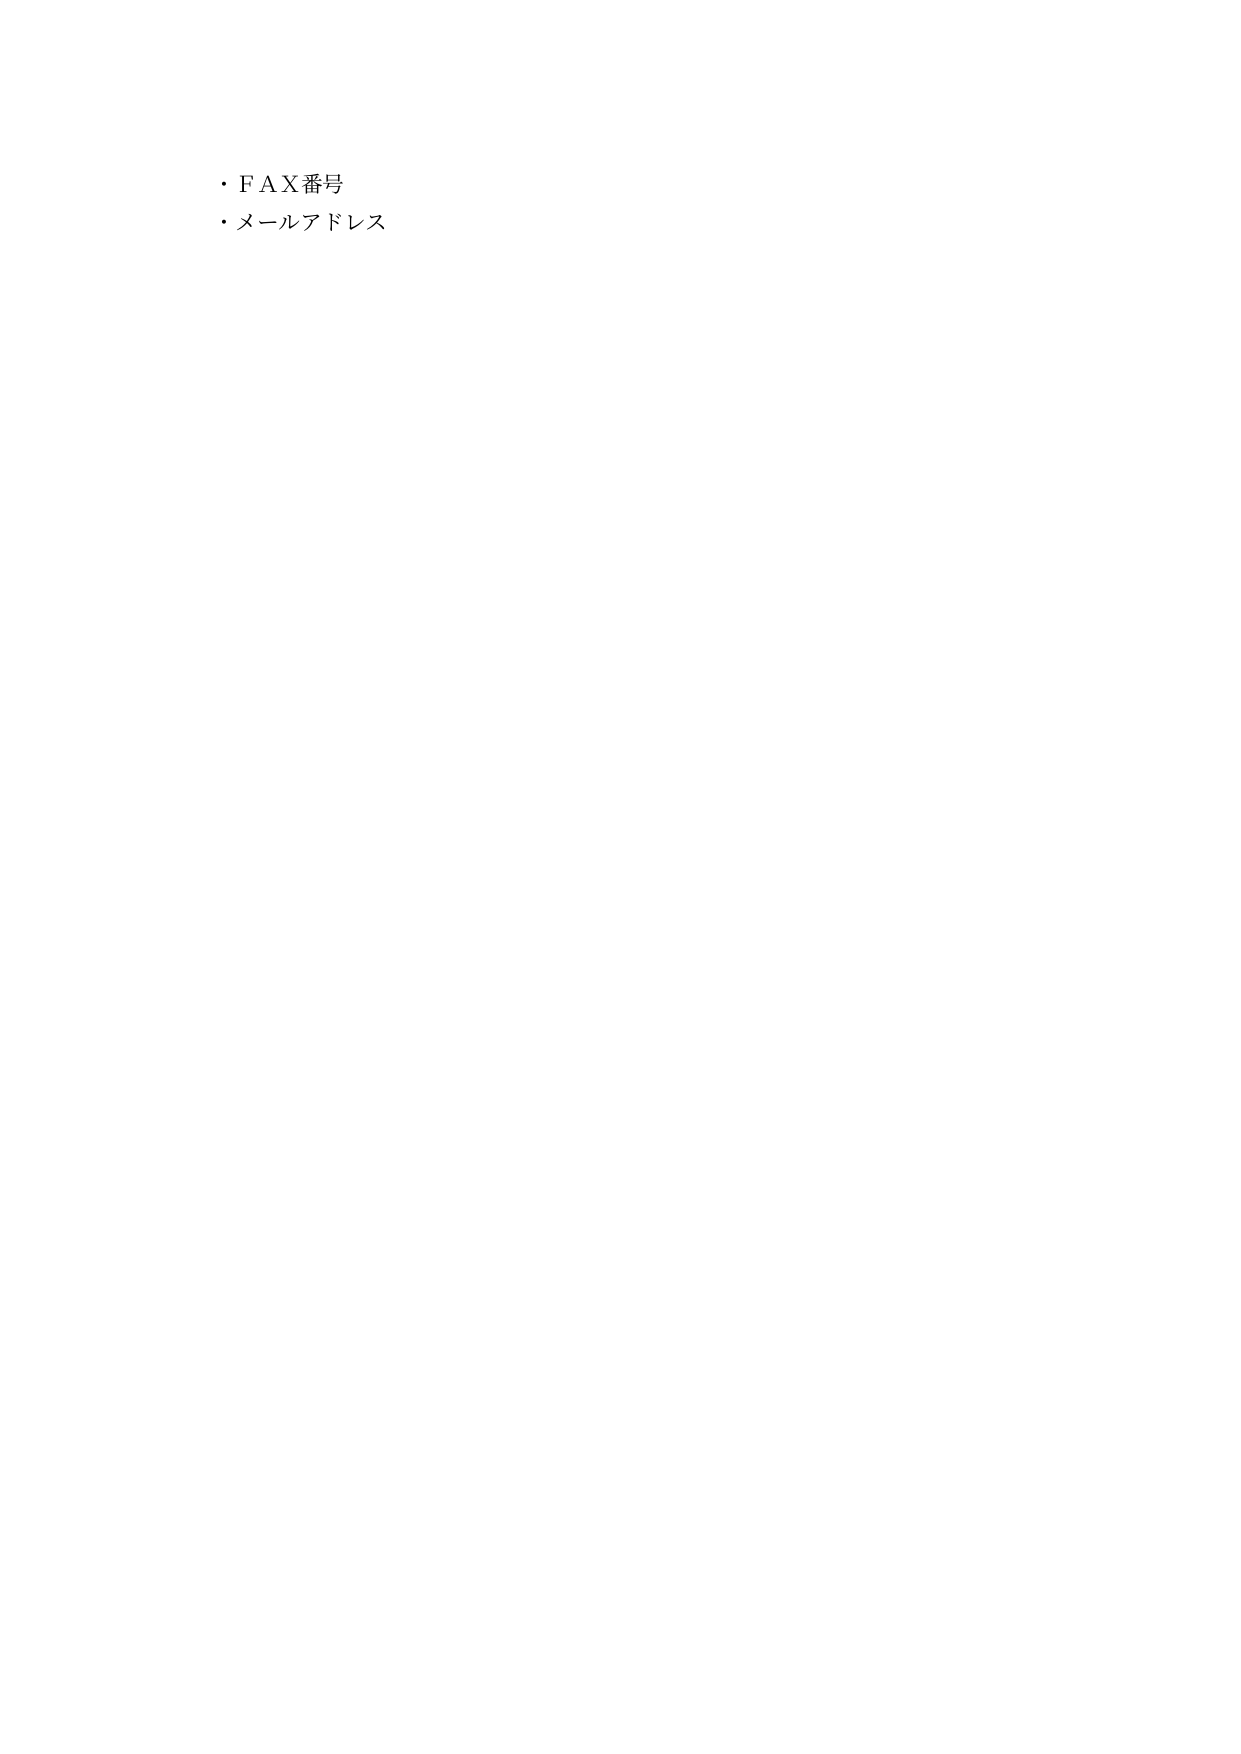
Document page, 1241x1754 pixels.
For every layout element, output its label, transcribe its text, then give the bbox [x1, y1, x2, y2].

text ・メールアドレス [148, 202, 1092, 239]
text ・ＦＡＸ番号 [148, 164, 1092, 202]
